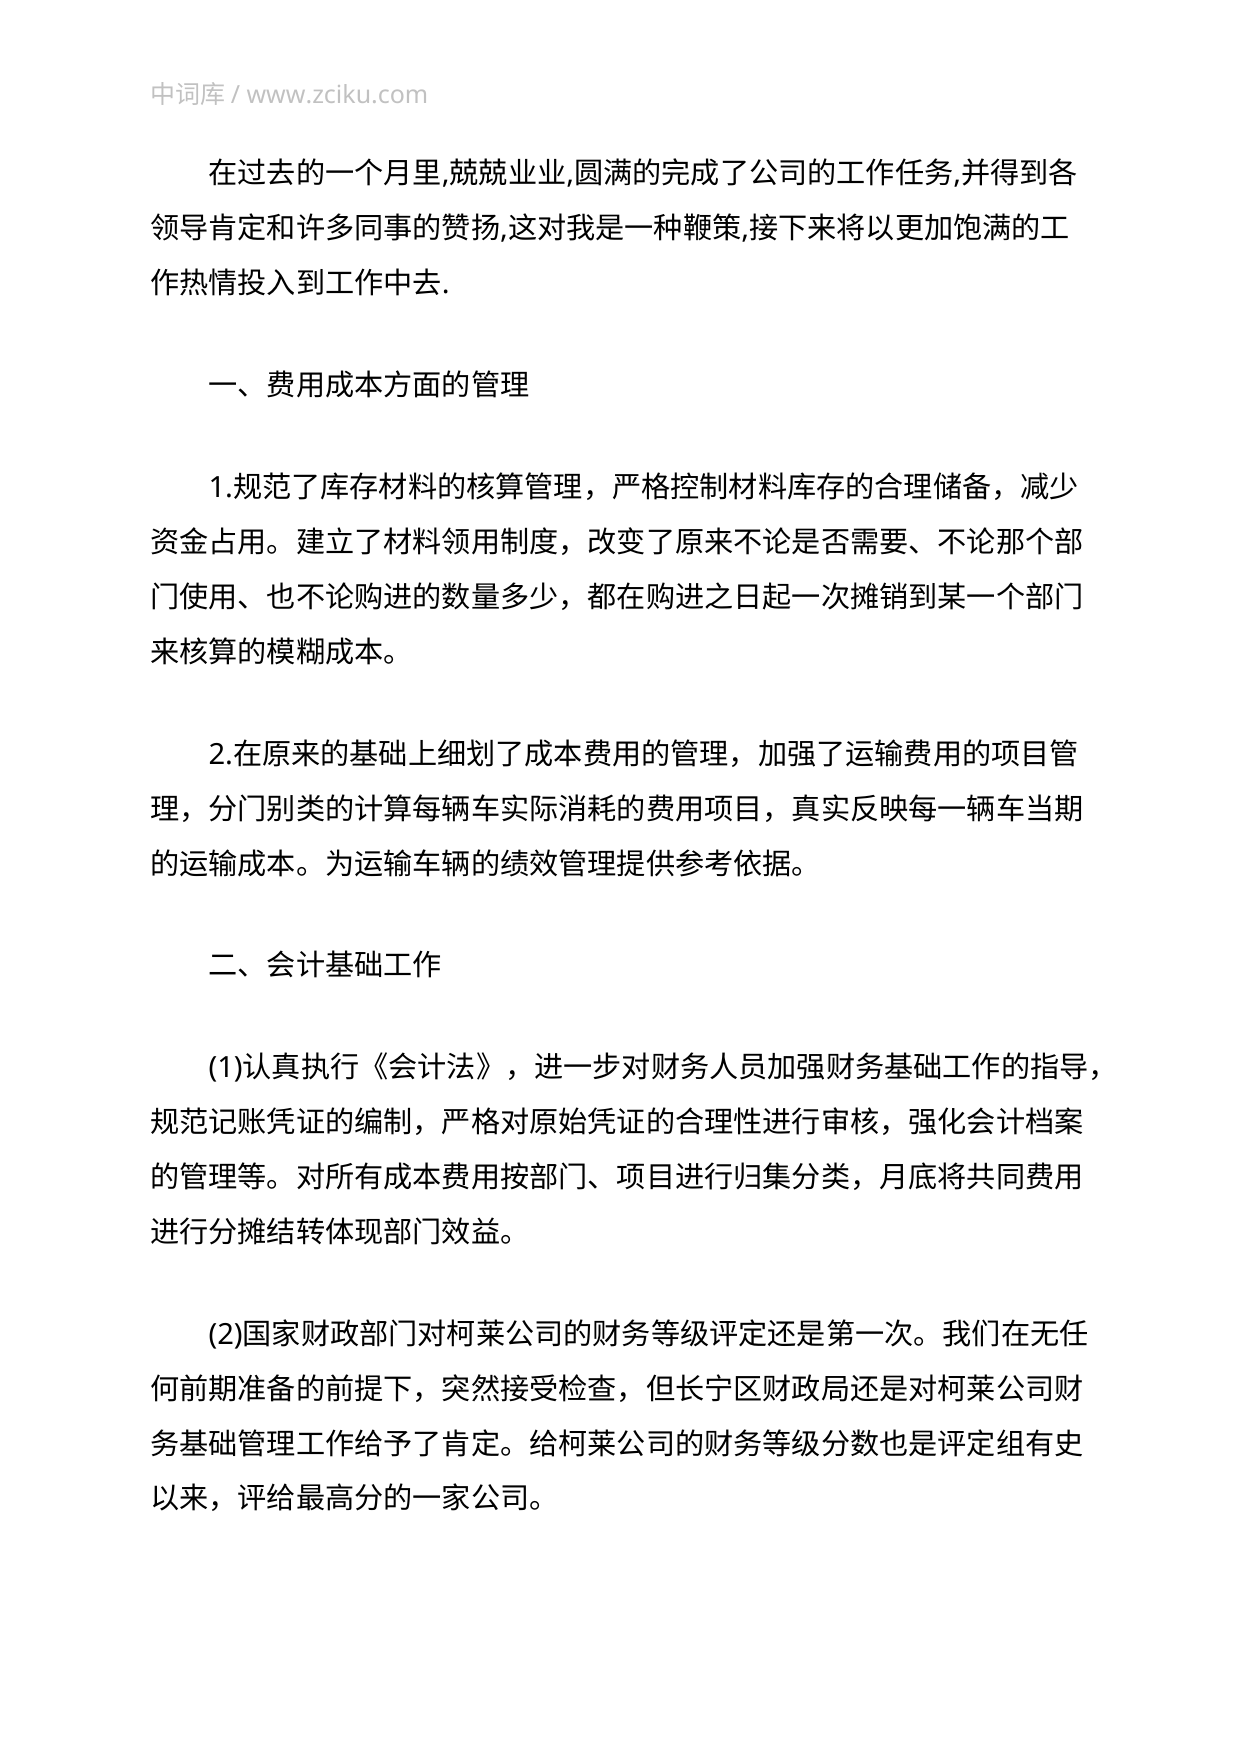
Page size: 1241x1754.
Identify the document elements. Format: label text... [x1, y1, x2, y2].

text (1)认真执行《会计法》，进一步对财务人员加强财务基础工作的指导，规范记账凭证的编制，严格对原始凭证的合理性进行审核，强化会计档案的管理等。对所有成本费用按部门、项目进行归集分类，月底将共同费用进行分摊结转体现部门效益。 [150, 1044, 1090, 1251]
text 二、会计基础工作 [150, 942, 1090, 984]
text 一、费用成本方面的管理 [150, 362, 1090, 404]
text 1.规范了库存材料的核算管理，严格控制材料库存的合理储备，减少资金占用。建立了材料领用制度，改变了原来不论是否需要、不论那个部门使用、也不论购进的数量多少，都在购进之日起一次摊销到某一个部门来核算的模糊成本。 [150, 464, 1090, 671]
text 2.在原来的基础上细划了成本费用的管理，加强了运输费用的项目管理，分门别类的计算每辆车实际消耗的费用项目，真实反映每一辆车当期的运输成本。为运输车辆的绩效管理提供参考依据。 [150, 730, 1090, 882]
text (2)国家财政部门对柯莱公司的财务等级评定还是第一次。我们在无任何前期准备的前提下，突然接受检查，但长宁区财政局还是对柯莱公司财务基础管理工作给予了肯定。给柯莱公司的财务等级分数也是评定组有史以来，评给最高分的一家公司。 [150, 1310, 1090, 1517]
text 在过去的一个月里,兢兢业业,圆满的完成了公司的工作任务,并得到各领导肯定和许多同事的赞扬,这对我是一种鞭策,接下来将以更加饱满的工作热情投入到工作中去. [150, 150, 1090, 302]
